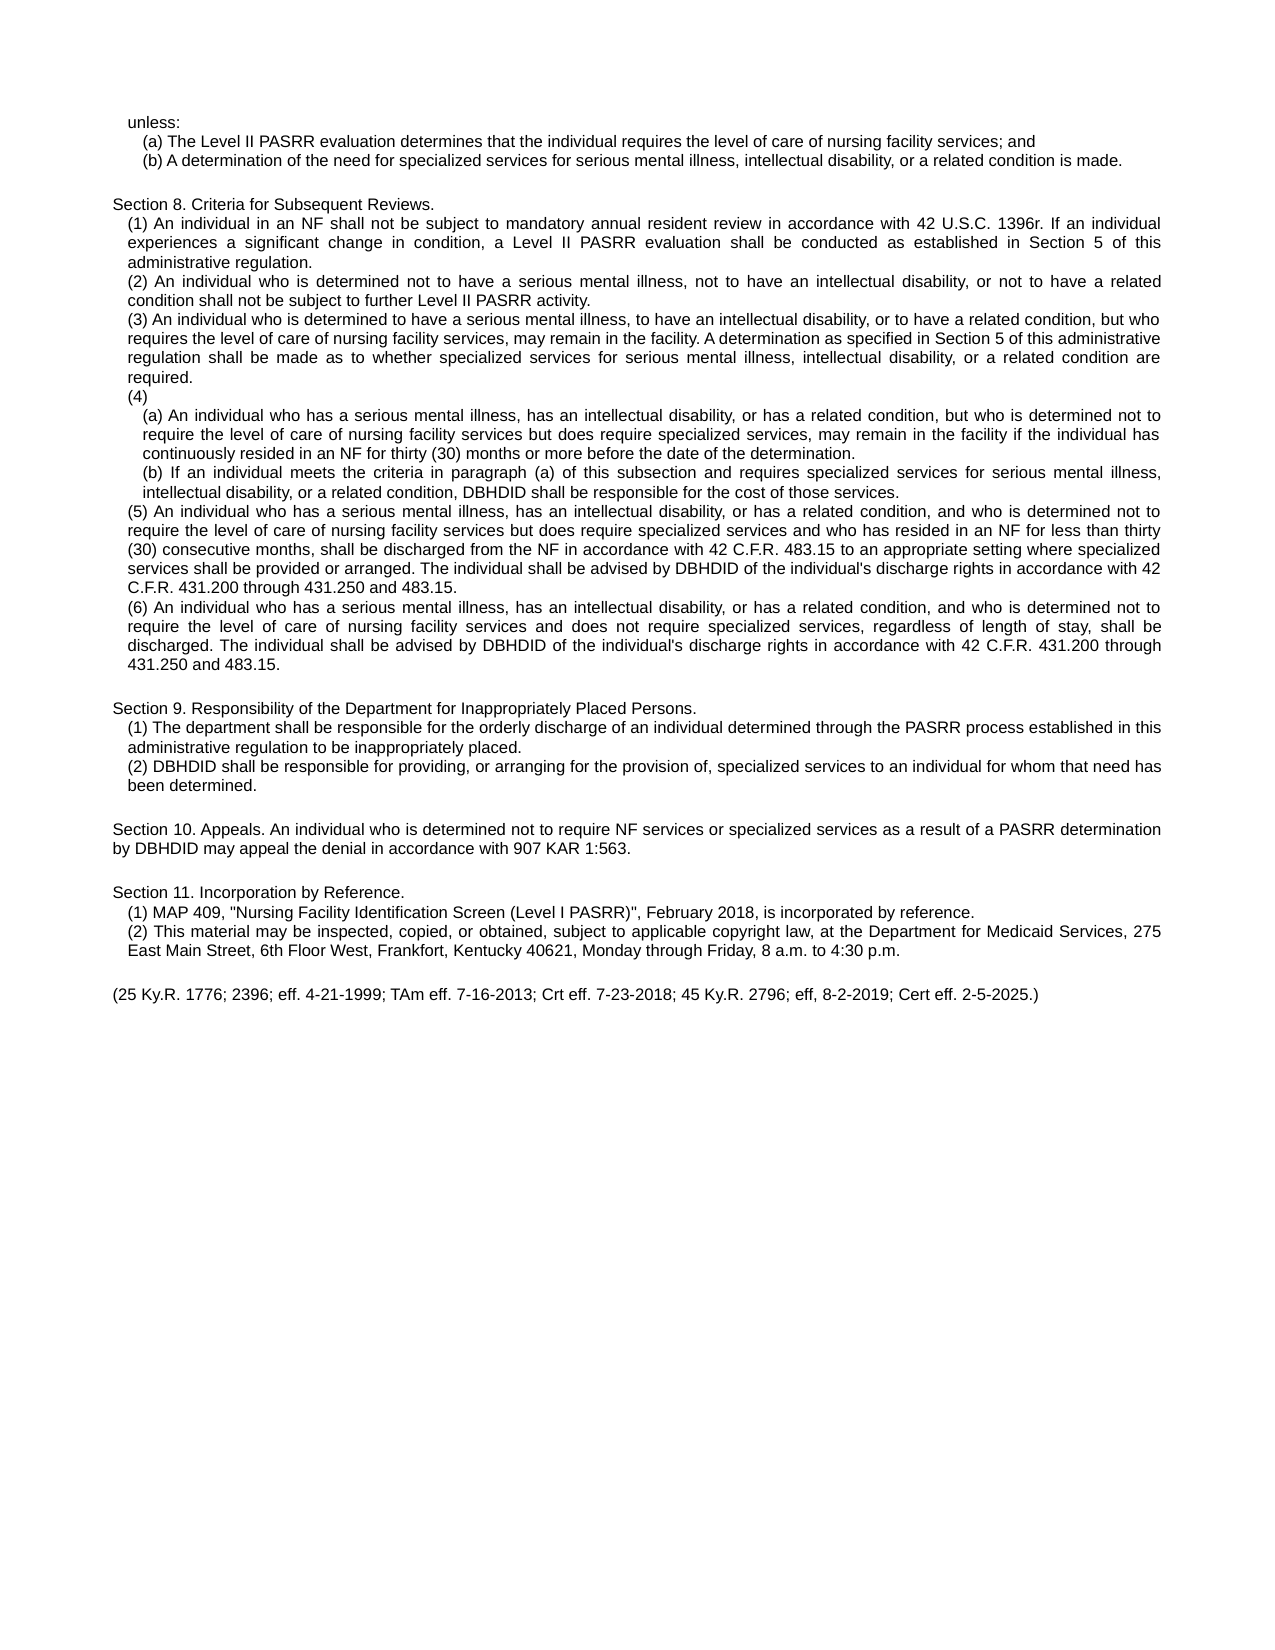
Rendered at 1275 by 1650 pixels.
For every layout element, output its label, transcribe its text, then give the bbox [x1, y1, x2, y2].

text (1) MAP 409, "Nursing Facility Identification Screen (Level I PASRR)", February 2018, is incorporated by reference. [127, 902, 1162, 922]
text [127, 112, 1162, 132]
text Section 8. Criteria for Subsequent Reviews. [112, 195, 1162, 214]
text (1) The department shall be responsible for the orderly discharge of an individual determined through the PASRR process established in this administrative regulation to be inappropriately placed. [127, 718, 1162, 757]
text Section 10. Appeals. An individual who is determined not to require NF services or specialized services as a result of a PASRR determination by DBHDID may appeal the denial in accordance with 907 KAR 1:563. [112, 820, 1162, 858]
text (4) [127, 387, 1162, 406]
text (2) This material may be inspected, copied, or obtained, subject to applicable copyright law, at the Department for Medicaid Services, 275 East Main Street, 6th Floor West, Frankfort, Kentucky 40621, Monday through Friday, 8 a.m. to 4:30 p.m. [127, 922, 1162, 960]
text (1) An individual in an NF shall not be subject to mandatory annual resident review in accordance with 42 U.S.C. 1396r. If an individual experiences a significant change in condition, a Level II PASRR evaluation shall be conducted as established in Section 5 of this administrative regulation. [127, 214, 1162, 272]
text (6) An individual who has a serious mental illness, has an intellectual disability, or has a related condition, and who is determined not to require the level of care of nursing facility services and does not require specialized services, regardless of length of stay, shall be discharged. The individual shall be advised by DBHDID of the individual's discharge rights in accordance with 42 C.F.R. 431.200 through 431.250 and 483.15. [127, 597, 1162, 674]
text (a) The Level II PASRR evaluation determines that the individual requires the level of care of nursing facility services; and [142, 132, 1162, 151]
text (2) An individual who is determined not to have a serious mental illness, not to have an intellectual disability, or not to have a related condition shall not be subject to further Level II PASRR activity. [127, 272, 1162, 310]
text (b) A determination of the need for specialized services for serious mental illness, intellectual disability, or a related condition is made. [142, 151, 1162, 170]
text Section 9. Responsibility of the Department for Inappropriately Placed Persons. [112, 699, 1162, 718]
text (2) DBHDID shall be responsible for providing, or arranging for the provision of, specialized services to an individual for whom that need has been determined. [127, 757, 1162, 795]
text (25 Ky.R. 1776; 2396; eff. 4-21-1999; TAm eff. 7-16-2013; Crt eff. 7-23-2018; 45 Ky.R. 2796; eff, 8-2-2019; Cert eff. 2-5-2025.) [112, 985, 1162, 1004]
text (a) An individual who has a serious mental illness, has an intellectual disability, or has a related condition, but who is determined not to require the level of care of nursing facility services but does require specialized services, may remain in the facility if the individual has continuously resided in an NF for thirty (30) months or more before the date of the determination. [142, 406, 1162, 463]
text (5) An individual who has a serious mental illness, has an intellectual disability, or has a related condition, and who is determined not to require the level of care of nursing facility services but does require specialized services and who has resided in an NF for less than thirty (30) consecutive months, shall be discharged from the NF in accordance with 42 C.F.R. 483.15 to an appropriate setting where specialized services shall be provided or arranged. The individual shall be advised by DBHDID of the individual's discharge rights in accordance with 42 C.F.R. 431.200 through 431.250 and 483.15. [127, 502, 1162, 597]
text Section 11. Incorporation by Reference. [112, 883, 1162, 902]
text (b) If an individual meets the criteria in paragraph (a) of this subsection and requires specialized services for serious mental illness, intellectual disability, or a related condition, DBHDID shall be responsible for the cost of those services. [142, 463, 1162, 502]
text (3) An individual who is determined to have a serious mental illness, to have an intellectual disability, or to have a related condition, but who requires the level of care of nursing facility services, may remain in the facility. A determination as specified in Section 5 of this administrative regulation shall be made as to whether specialized services for serious mental illness, intellectual disability, or a related condition are required. [127, 310, 1162, 387]
